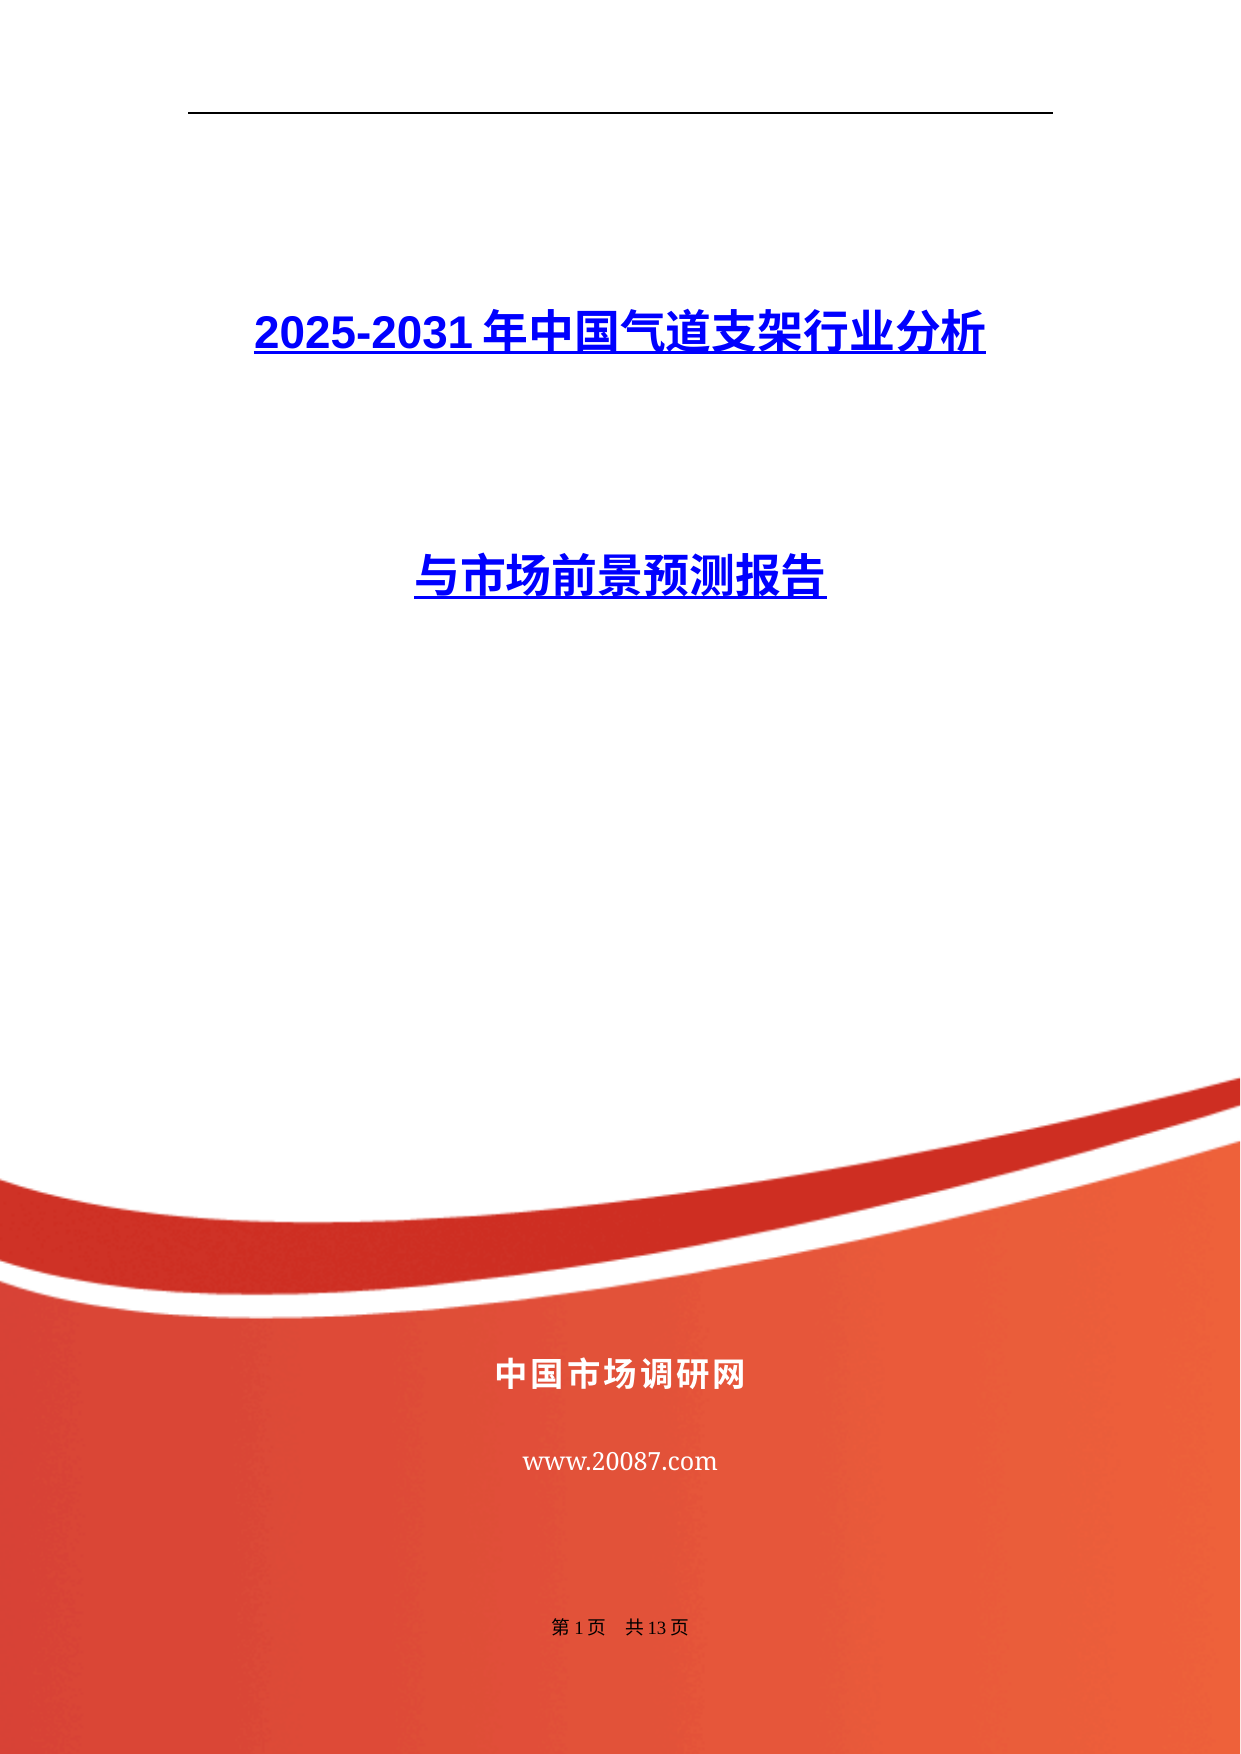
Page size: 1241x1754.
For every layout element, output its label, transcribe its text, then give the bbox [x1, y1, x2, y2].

subtitle 中国市场调研网 [187, 1339, 1053, 1404]
picture [0, 1006, 1241, 1754]
text www.20087.com [187, 1428, 1053, 1493]
table_header 2025-2031年中国气道支架行业分析与市场前景预测报告 [188, 207, 1053, 773]
